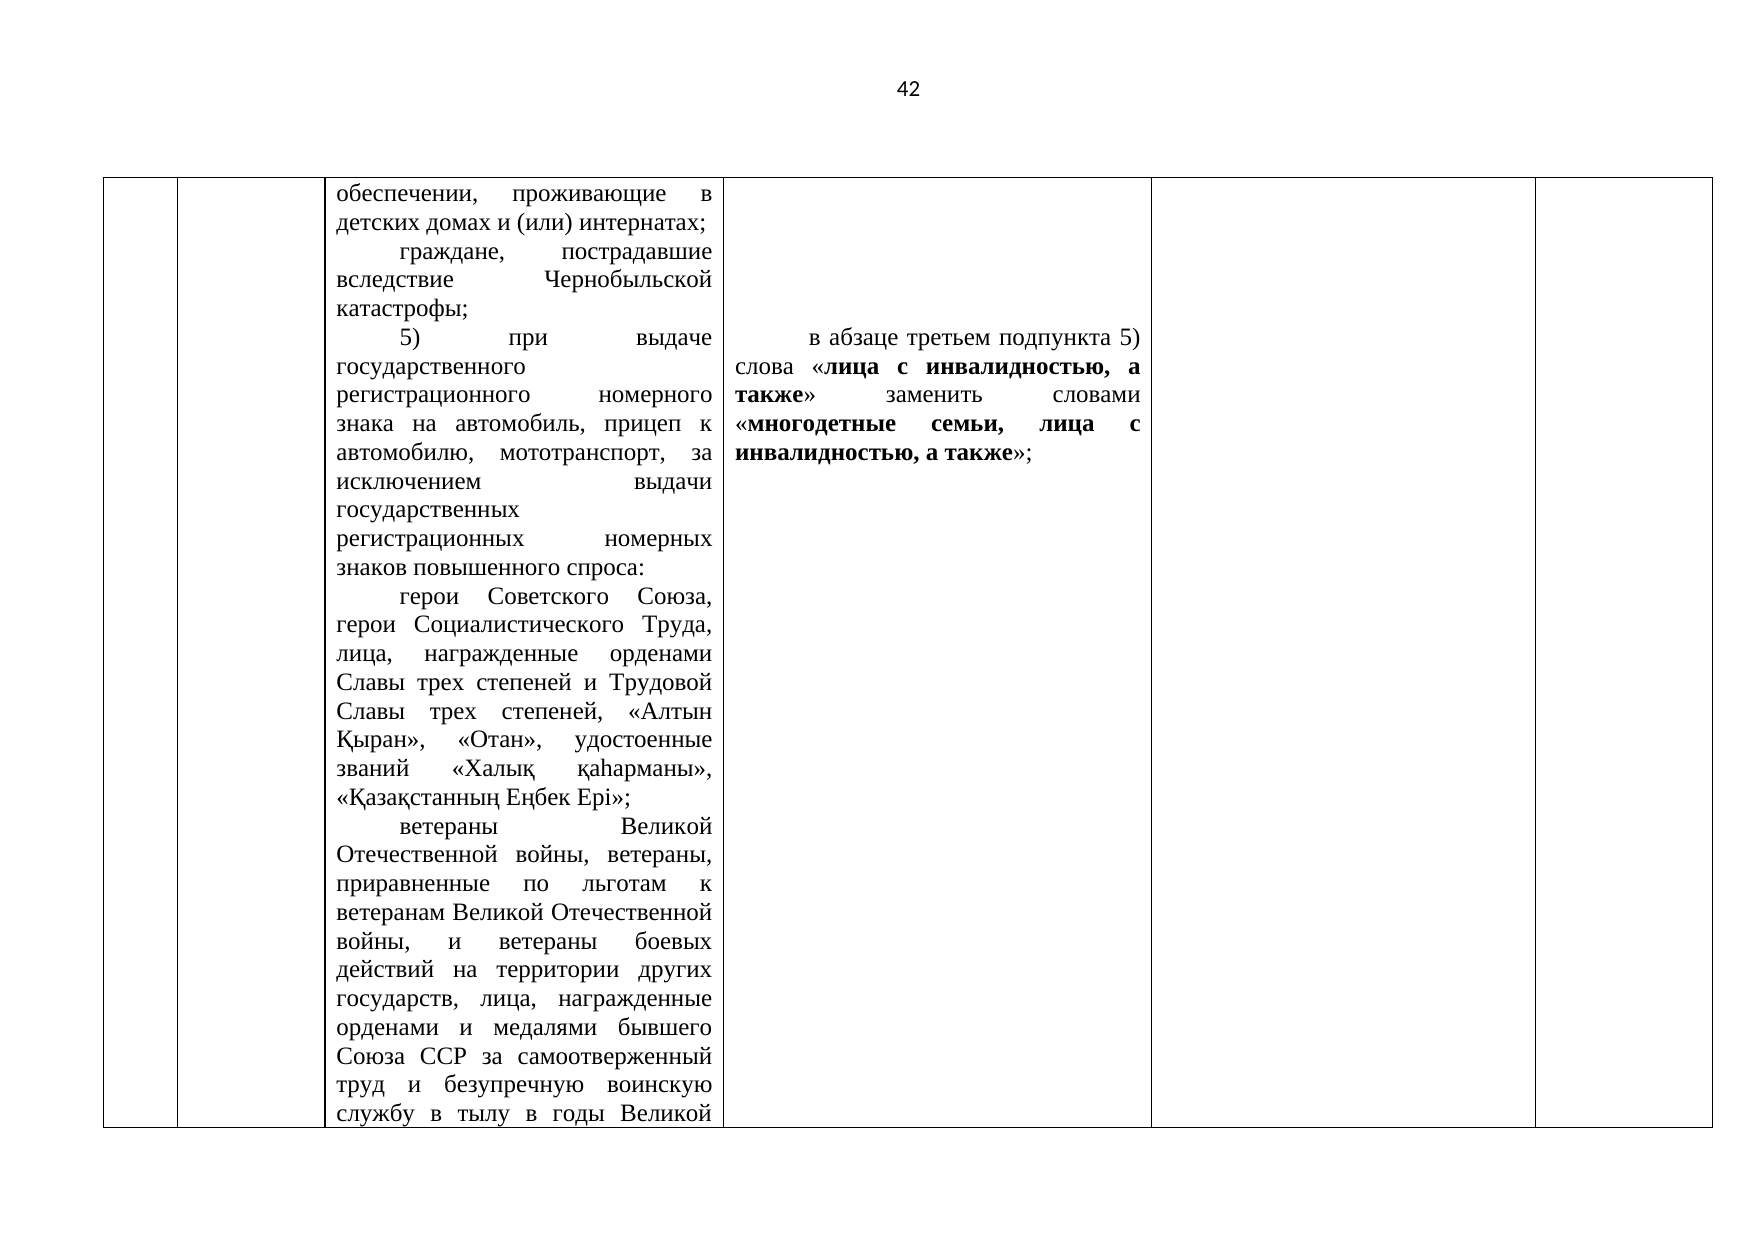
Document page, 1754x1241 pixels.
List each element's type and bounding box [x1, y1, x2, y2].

table_cell [326, 178, 723, 1127]
table_cell [178, 178, 324, 1127]
table_cell [1536, 178, 1712, 1127]
table_cell [1152, 178, 1535, 1127]
table_cell [724, 178, 1151, 1127]
table_cell [104, 178, 177, 1127]
